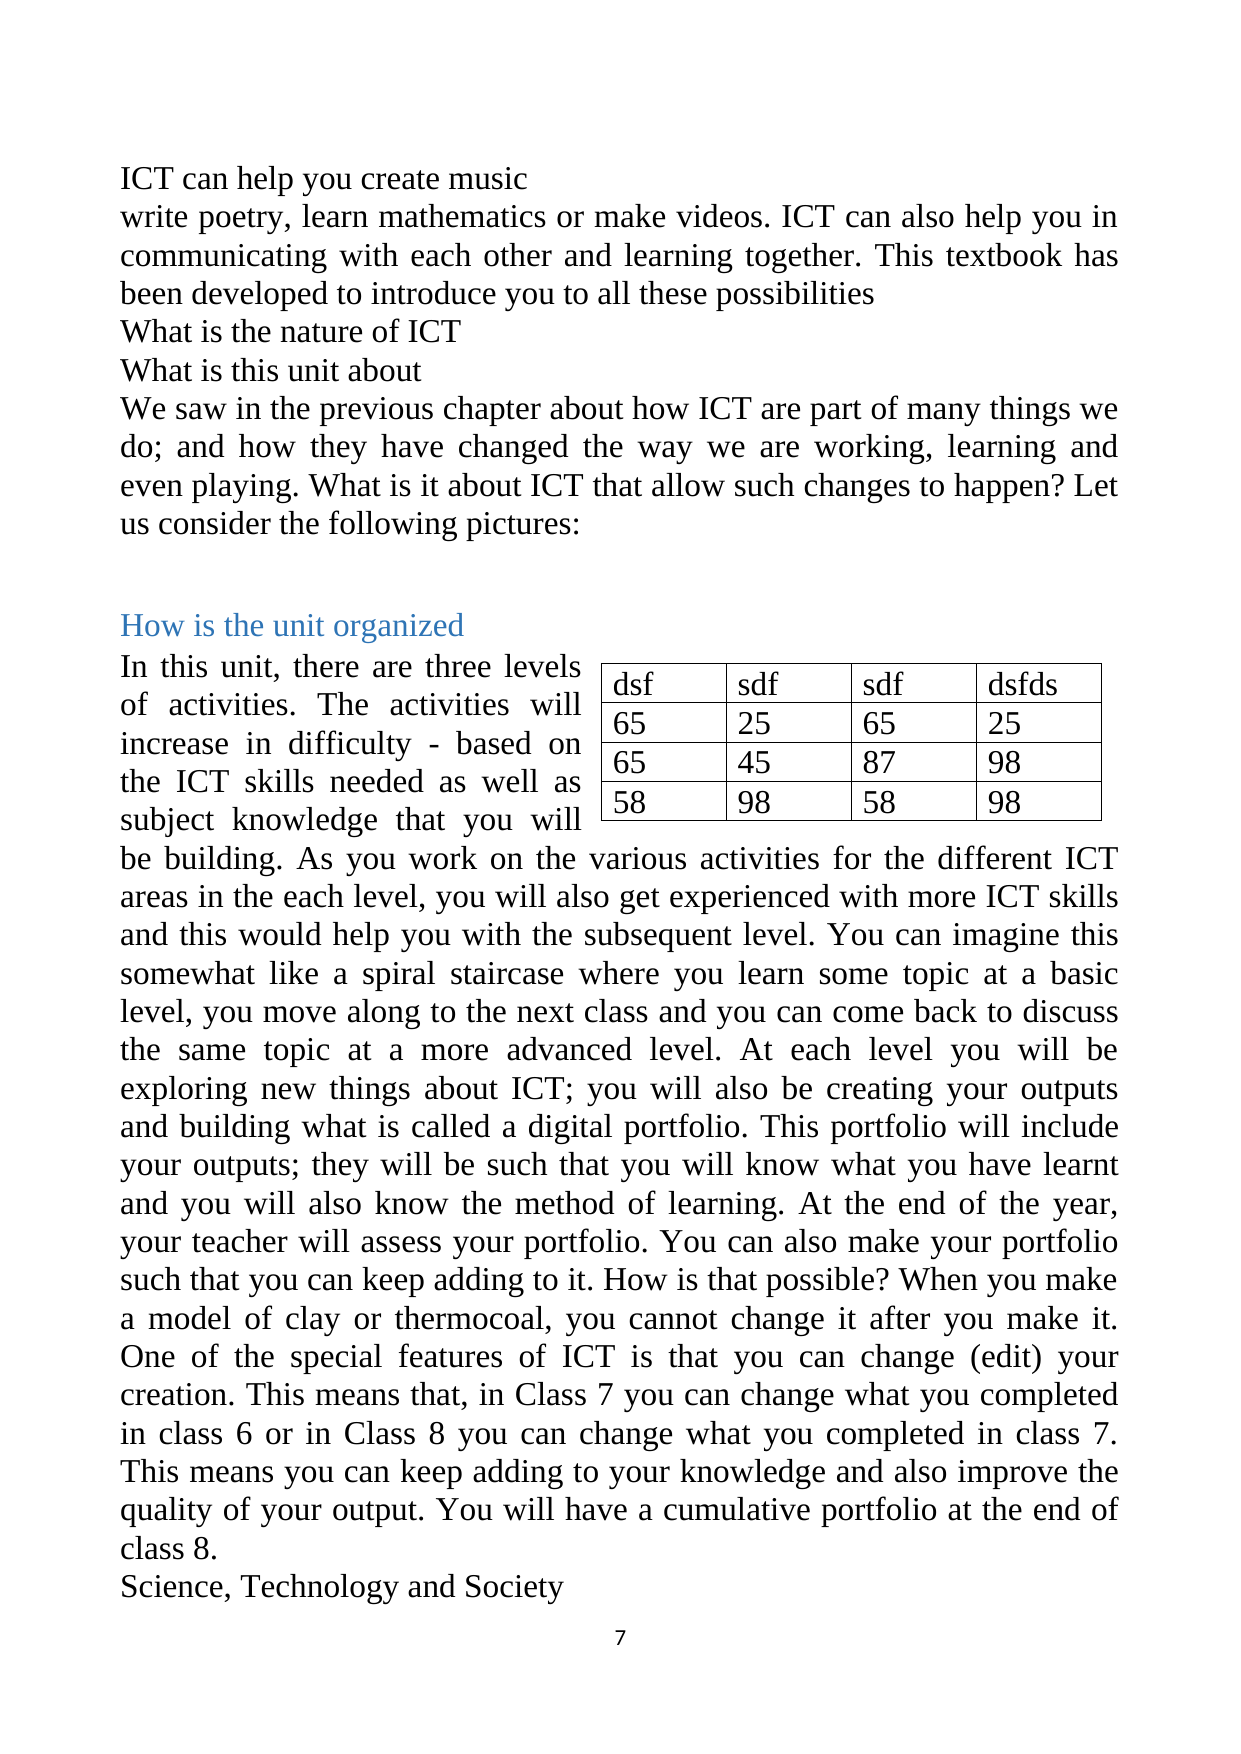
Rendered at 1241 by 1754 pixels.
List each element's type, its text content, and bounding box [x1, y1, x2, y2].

table_cell 58 [852, 782, 976, 820]
text ICT can help you create music [120, 158, 1120, 197]
table_cell 98 [727, 782, 851, 820]
table_cell 98 [977, 743, 1101, 781]
table_cell 65 [602, 703, 726, 742]
table_cell 65 [602, 743, 726, 781]
table_header dsf [602, 664, 726, 702]
table_cell 25 [727, 703, 851, 742]
text What is this unit about [120, 350, 1120, 388]
table_cell 25 [977, 703, 1101, 742]
text In this unit, there are three levels of activities. The activities will increase in difficulty - based on the ICT skills needed as well as subject knowledge that you will be building. As you work on the various activities for the different ICT areas in the each level, you will also get experienced with more ICT skills and this would help you with the subsequent level. You can imagine this somewhat like a spiral staircase where you learn some topic at a basic level, you move along to the next class and you can come back to discuss the same topic at a more advanced level. At each level you will be exploring new things about ICT; you will also be creating your outputs and building what is called a digital portfolio. This portfolio will include your outputs; they will be such that you will know what you have learnt and you will also know the method of learning. At the end of the year, your teacher will assess your portfolio. You can also make your portfolio such that you can keep adding to it. How is that possible? When you make a model of clay or thermocoal, you cannot change it after you make it. One of the special features of ICT is that you can change (edit) your creation. This means that, in Class 7 you can change what you completed in class 6 or in Class 8 you can change what you completed in class 7. This means you can keep adding to your knowledge and also improve the quality of your output. You will have a cumulative portfolio at the end of class 8. [120, 646, 1120, 1566]
text Science, Technology and Society [120, 1566, 1120, 1605]
table_cell 58 [602, 782, 726, 820]
text write poetry, learn mathematics or make videos. ICT can also help you in communicating with each other and learning together. This textbook has been developed to introduce you to all these possibilities [120, 197, 1120, 312]
table_cell 87 [852, 743, 976, 781]
table_header dsfds [977, 664, 1101, 702]
text What is the nature of ICT [120, 312, 1120, 350]
table_cell 65 [852, 703, 976, 742]
text We saw in the previous chapter about how ICT are part of many things we do; and how they have changed the way we are working, learning and even playing. What is it about ICT that allow such changes to happen? Let us consider the following pictures: [120, 388, 1120, 542]
table_cell 98 [977, 782, 1101, 820]
table_cell 45 [727, 743, 851, 781]
subtitle How is the unit organized [120, 605, 1120, 643]
table_header sdf [852, 664, 976, 702]
table_header sdf [727, 664, 851, 702]
